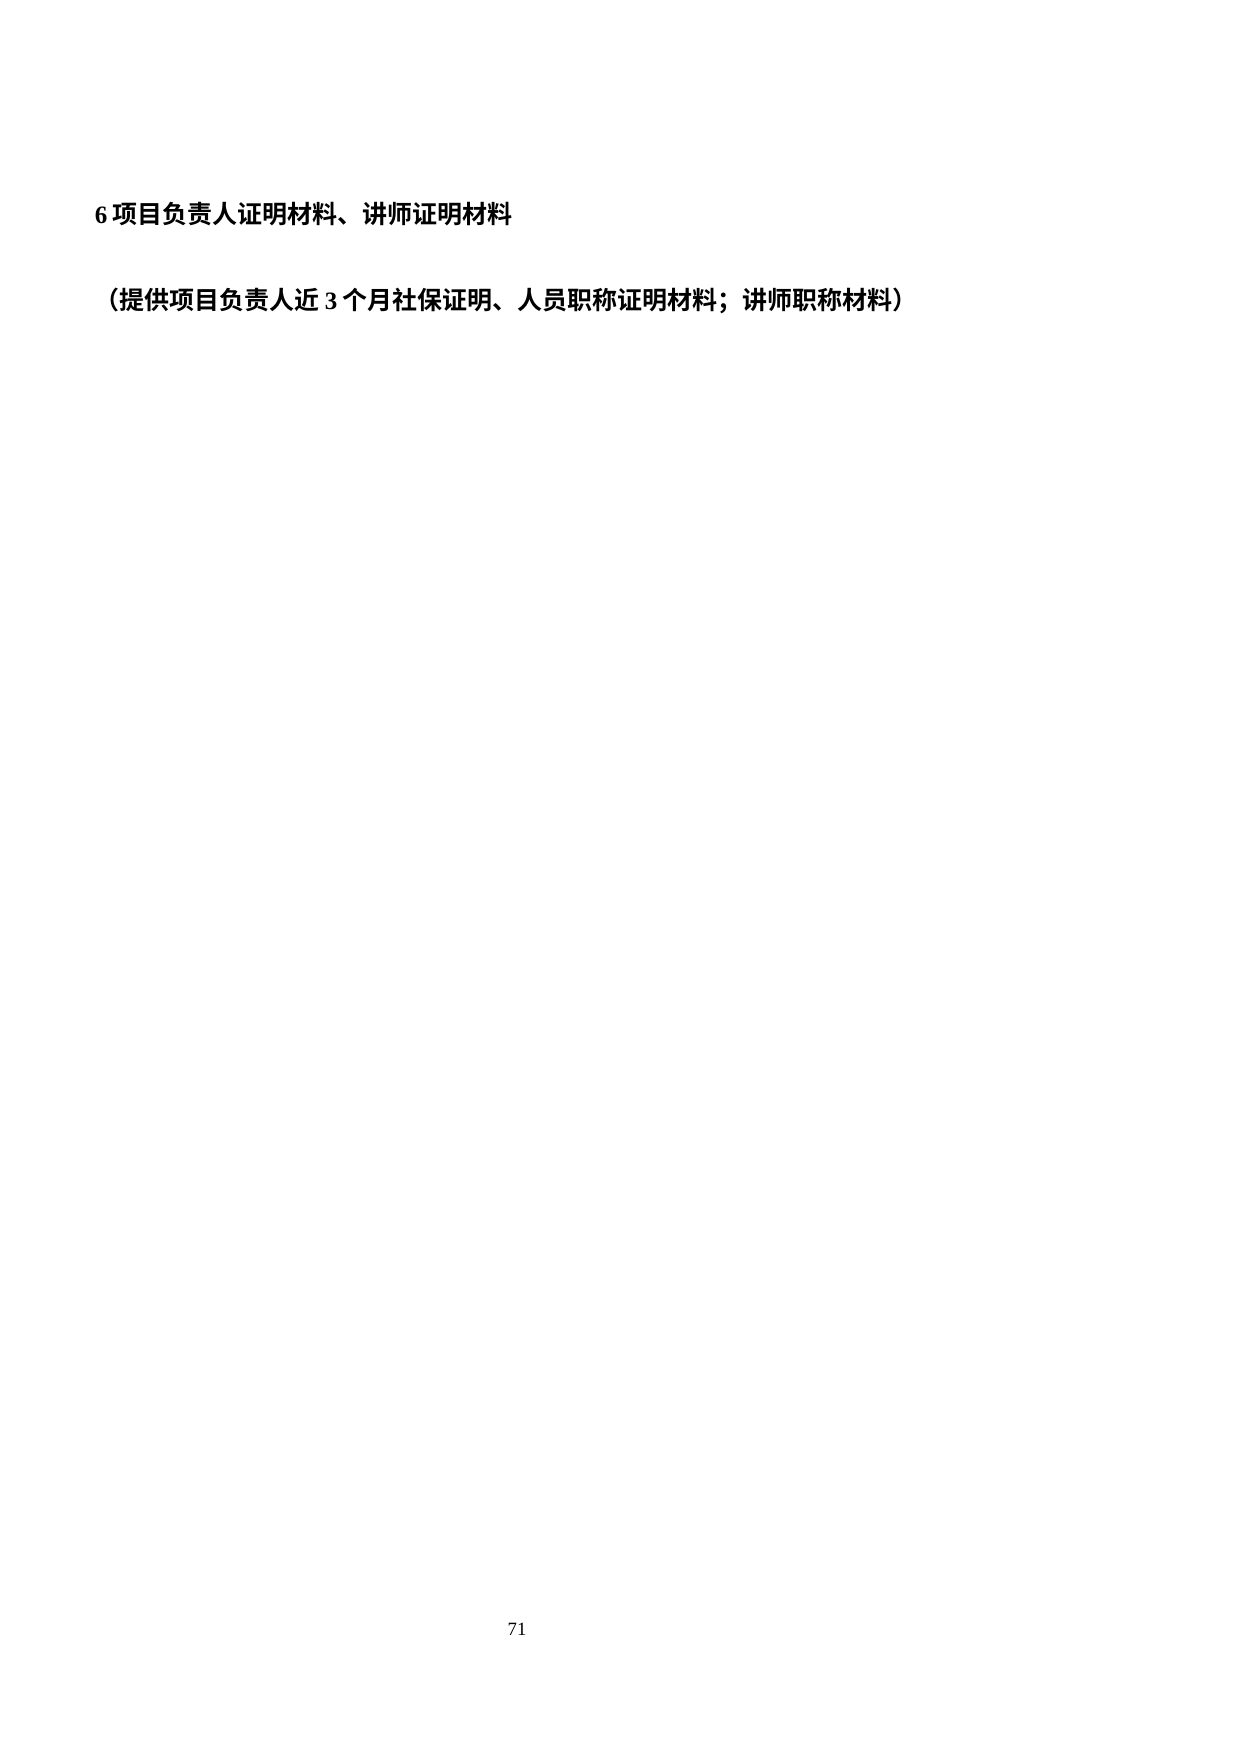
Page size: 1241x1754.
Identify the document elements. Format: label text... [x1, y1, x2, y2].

subtitle 6项目负责人证明材料、讲师证明材料 [94, 179, 1146, 247]
subtitle （提供项目负责人近3个月社保证明、人员职称证明材料；讲师职称材料） [94, 265, 1146, 333]
